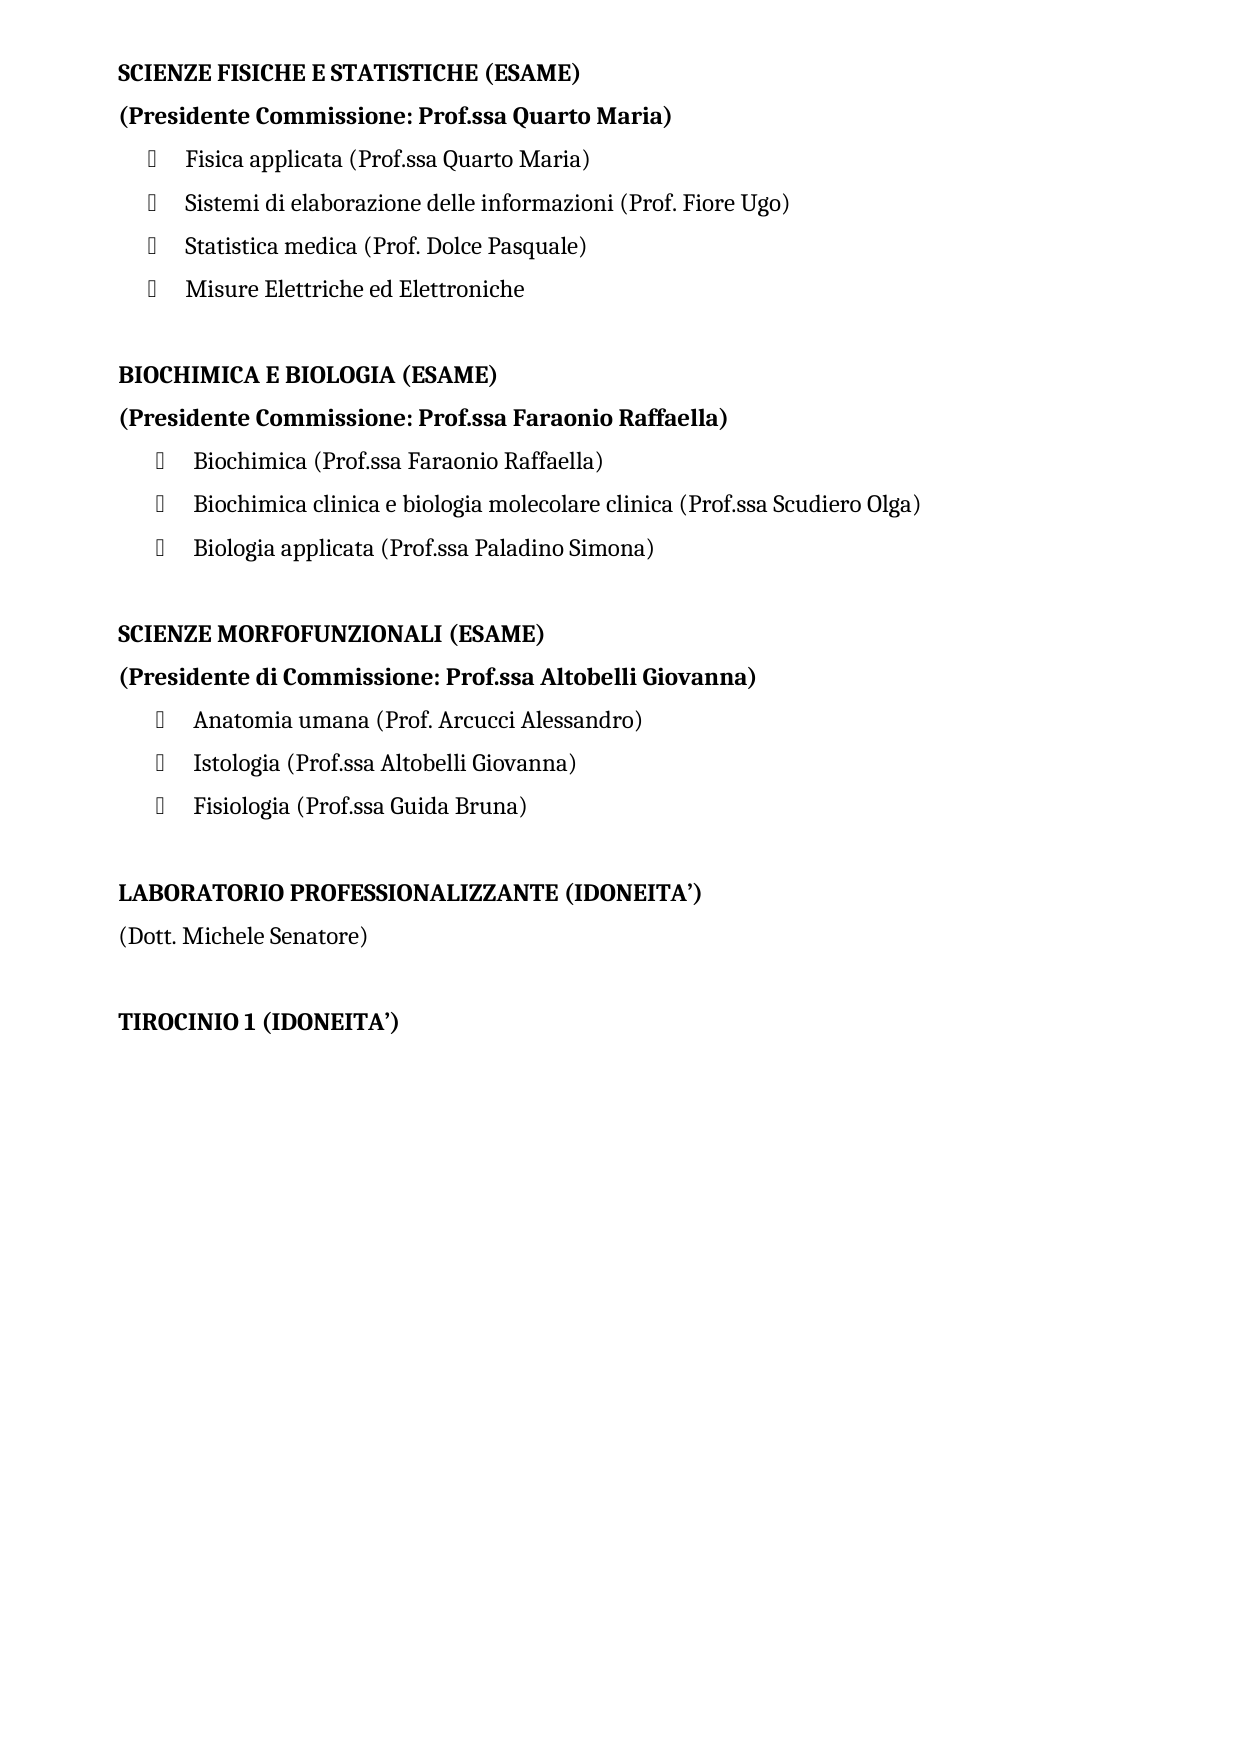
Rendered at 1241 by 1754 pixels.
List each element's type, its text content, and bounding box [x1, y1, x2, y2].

list Sistemi di elaborazione delle informazioni (Prof. Fiore Ugo) [148, 188, 1122, 217]
list Biologia applicata (Prof.ssa Paladino Simona) [156, 533, 1122, 562]
list Fisica applicata (Prof.ssa Quarto Maria) [148, 145, 1122, 174]
list Biochimica (Prof.ssa Faraonio Raffaella) [156, 447, 1122, 476]
list Fisiologia (Prof.ssa Guida Bruna) [156, 792, 1122, 821]
text SCIENZE MORFOFUNZIONALI (ESAME) [118, 620, 1122, 648]
text (Presidente Commissione: Prof.ssa Faraonio Raffaella) [118, 404, 1122, 433]
text SCIENZE FISICHE E STATISTICHE (ESAME) [118, 59, 1122, 88]
list Statistica medica (Prof. Dolce Pasquale) [148, 232, 1122, 260]
text BIOCHIMICA E BIOLOGIA (ESAME) [118, 361, 1122, 390]
text (Dott. Michele Senatore) [118, 922, 1122, 950]
text TIROCINIO 1 (IDONEITA’) [118, 1008, 1122, 1037]
list Istologia (Prof.ssa Altobelli Giovanna) [156, 749, 1122, 778]
list Biochimica clinica e biologia molecolare clinica (Prof.ssa Scudiero Olga) [156, 490, 1122, 519]
text (Presidente di Commissione: Prof.ssa Altobelli Giovanna) [118, 663, 1122, 692]
list Anatomia umana (Prof. Arcucci Alessandro) [156, 706, 1122, 735]
text LABORATORIO PROFESSIONALIZZANTE (IDONEITA’) [118, 878, 1122, 907]
text (Presidente Commissione: Prof.ssa Quarto Maria) [118, 102, 1122, 131]
list Misure Elettriche ed Elettroniche [148, 275, 1122, 303]
